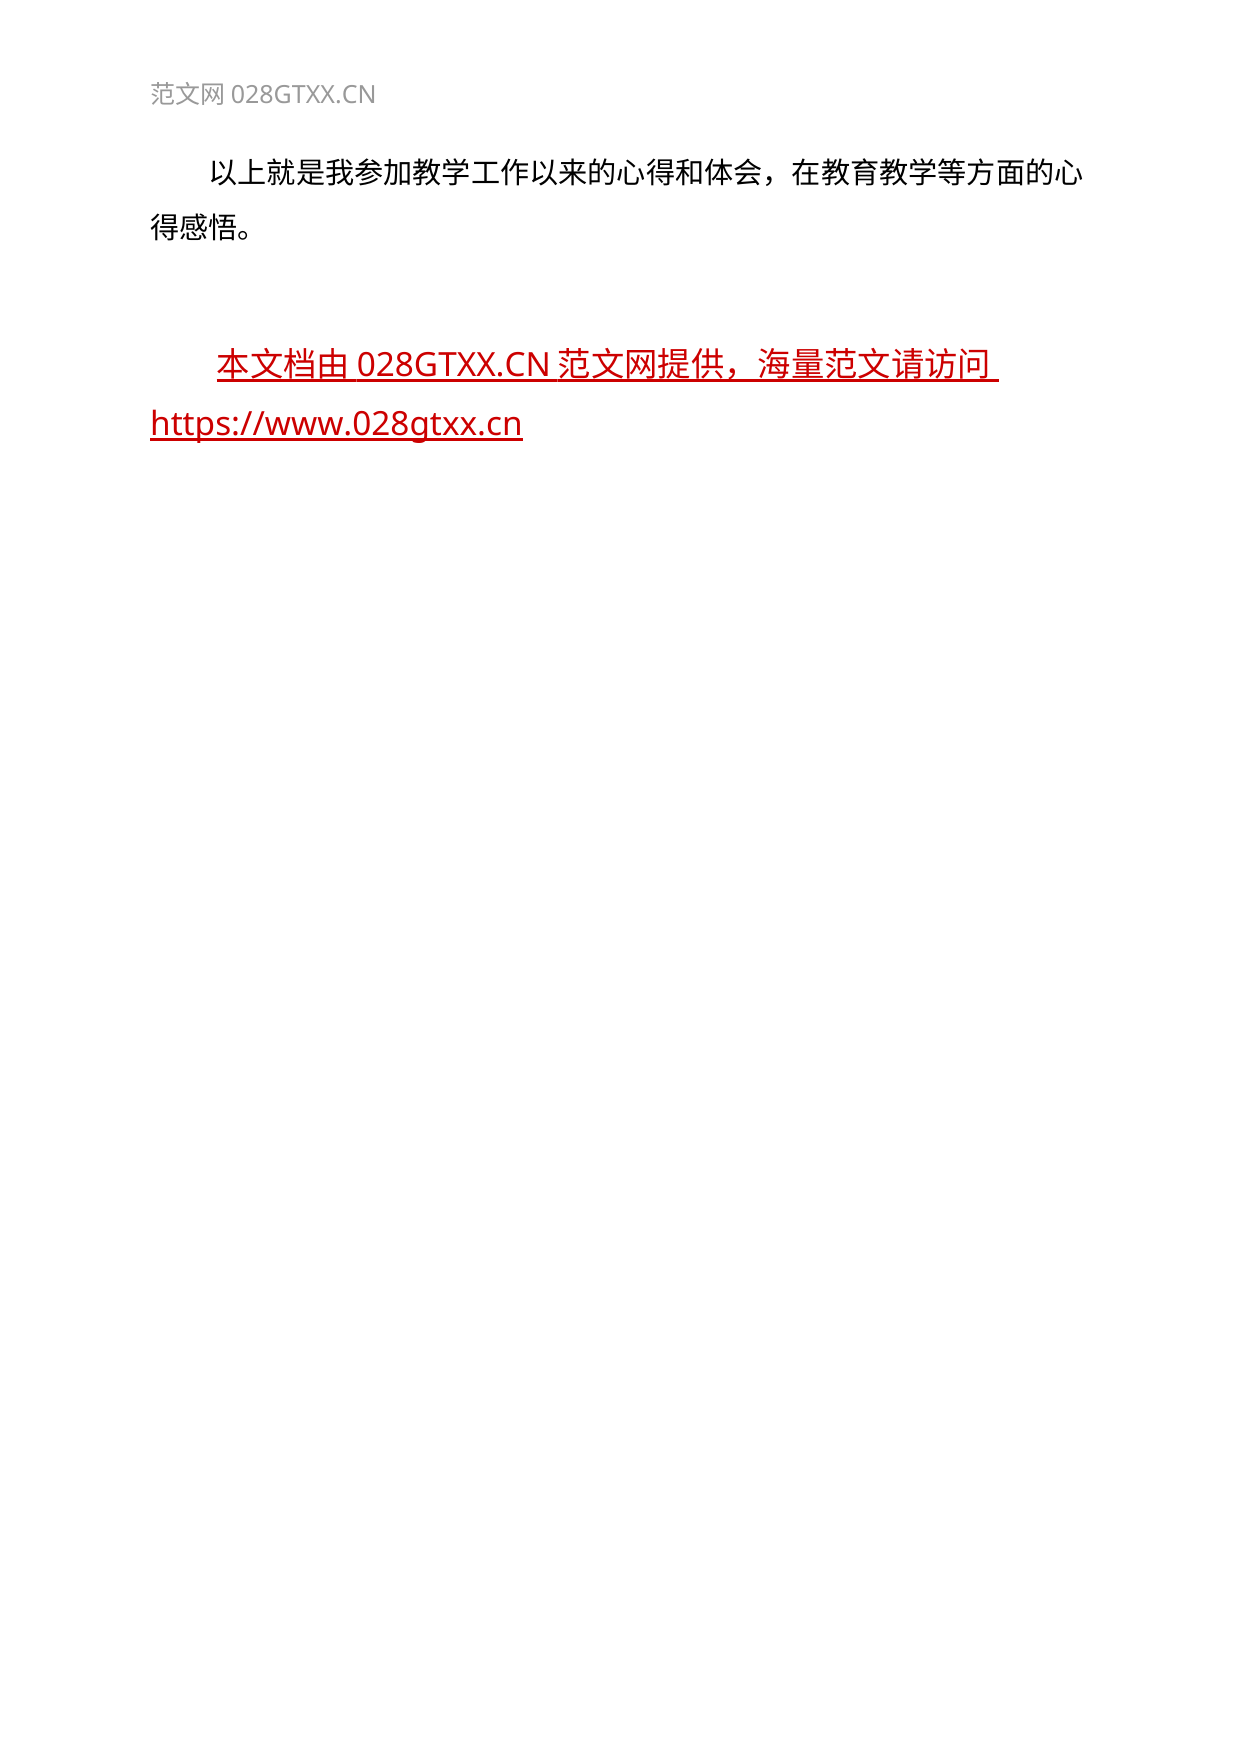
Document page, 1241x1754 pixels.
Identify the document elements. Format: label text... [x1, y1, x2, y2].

text 本文档由028GTXX.CN范文网提供，海量范文请访问 https://www.028gtxx.cn [150, 338, 1090, 445]
text 以上就是我参加教学工作以来的心得和体会，在教育教学等方面的心得感悟。 [150, 150, 1090, 247]
